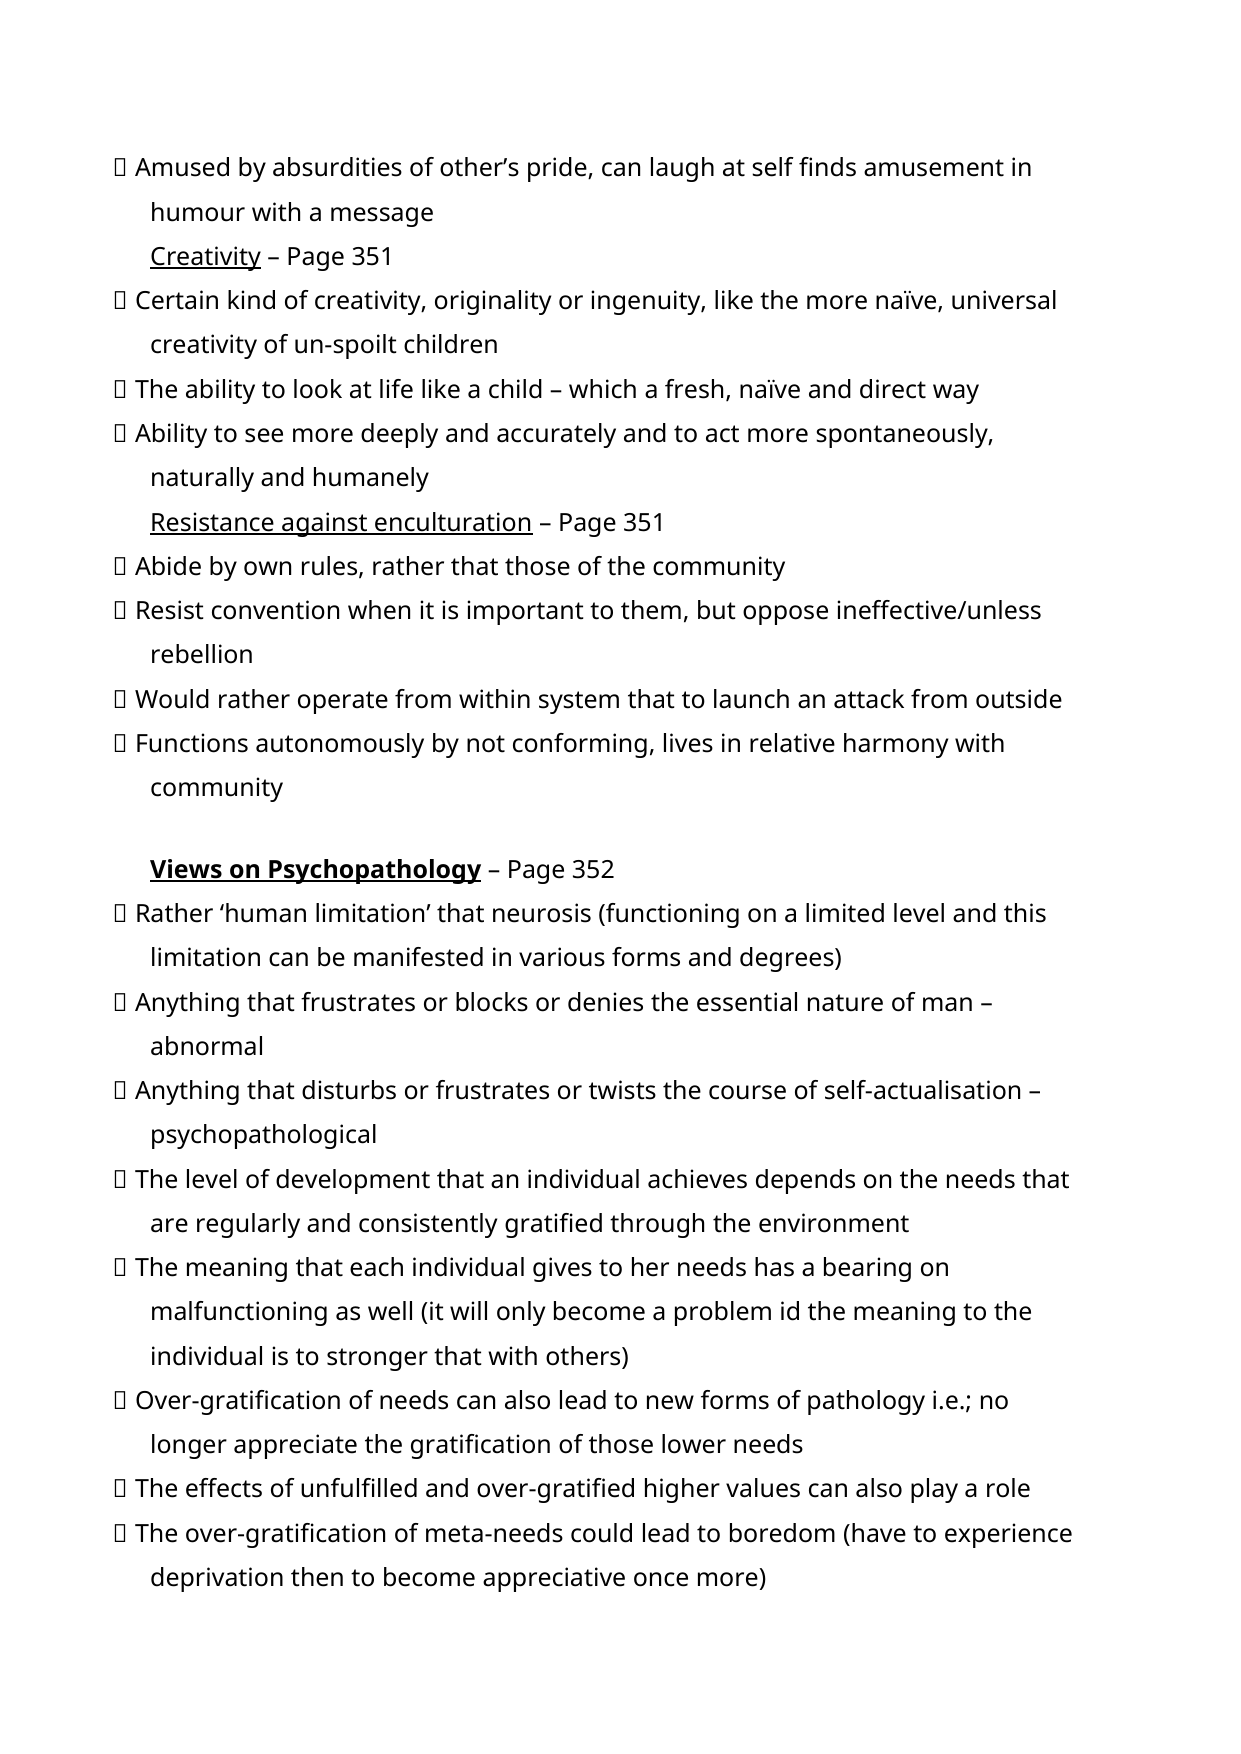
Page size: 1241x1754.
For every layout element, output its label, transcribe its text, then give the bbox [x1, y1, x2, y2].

text  The level of development that an individual achieves depends on the needs that are regularly and consistently gratified through the environment [112, 1161, 1090, 1239]
text  Abide by own rules, rather that those of the community [112, 548, 1090, 582]
text  Amused by absurdities of other’s pride, can laugh at self finds amusement in humour with a message [112, 150, 1090, 228]
text  Certain kind of creativity, originality or ingenuity, like the more naïve, universal creativity of un-spoilt children [112, 283, 1090, 361]
text  Anything that frustrates or blocks or denies the essential nature of man – abnormal [112, 984, 1090, 1062]
text Resistance against enculturation – Page 351 [150, 504, 1090, 538]
text  Resist convention when it is important to them, but oppose ineffective/unless rebellion [112, 593, 1090, 671]
text  The meaning that each individual gives to her needs has a bearing on malfunctioning as well (it will only become a problem id the meaning to the individual is to stronger that with others) [112, 1250, 1090, 1372]
text  The effects of unfulfilled and over-gratified higher values can also play a role [112, 1471, 1090, 1505]
text  The ability to look at life like a child – which a fresh, naïve and direct way [112, 371, 1090, 405]
text  The over-gratification of meta-needs could lead to boredom (have to experience deprivation then to become appreciative once more) [112, 1515, 1090, 1594]
text  Anything that disturbs or frustrates or twists the course of self-actualisation – psychopathological [112, 1073, 1090, 1151]
text Views on Psychopathology – Page 352 [150, 851, 1090, 885]
text  Ability to see more deeply and accurately and to act more spontaneously, naturally and humanely [112, 416, 1090, 494]
text  Over-gratification of needs can also lead to new forms of pathology i.e.; no longer appreciate the gratification of those lower needs [112, 1383, 1090, 1461]
text  Would rather operate from within system that to launch an attack from outside [112, 681, 1090, 715]
text Creativity – Page 351 [150, 238, 1090, 273]
text  Rather ‘human limitation’ that neurosis (functioning on a limited level and this limitation can be manifested in various forms and degrees) [112, 896, 1090, 974]
text  Functions autonomously by not conforming, lives in relative harmony with community [112, 726, 1090, 804]
